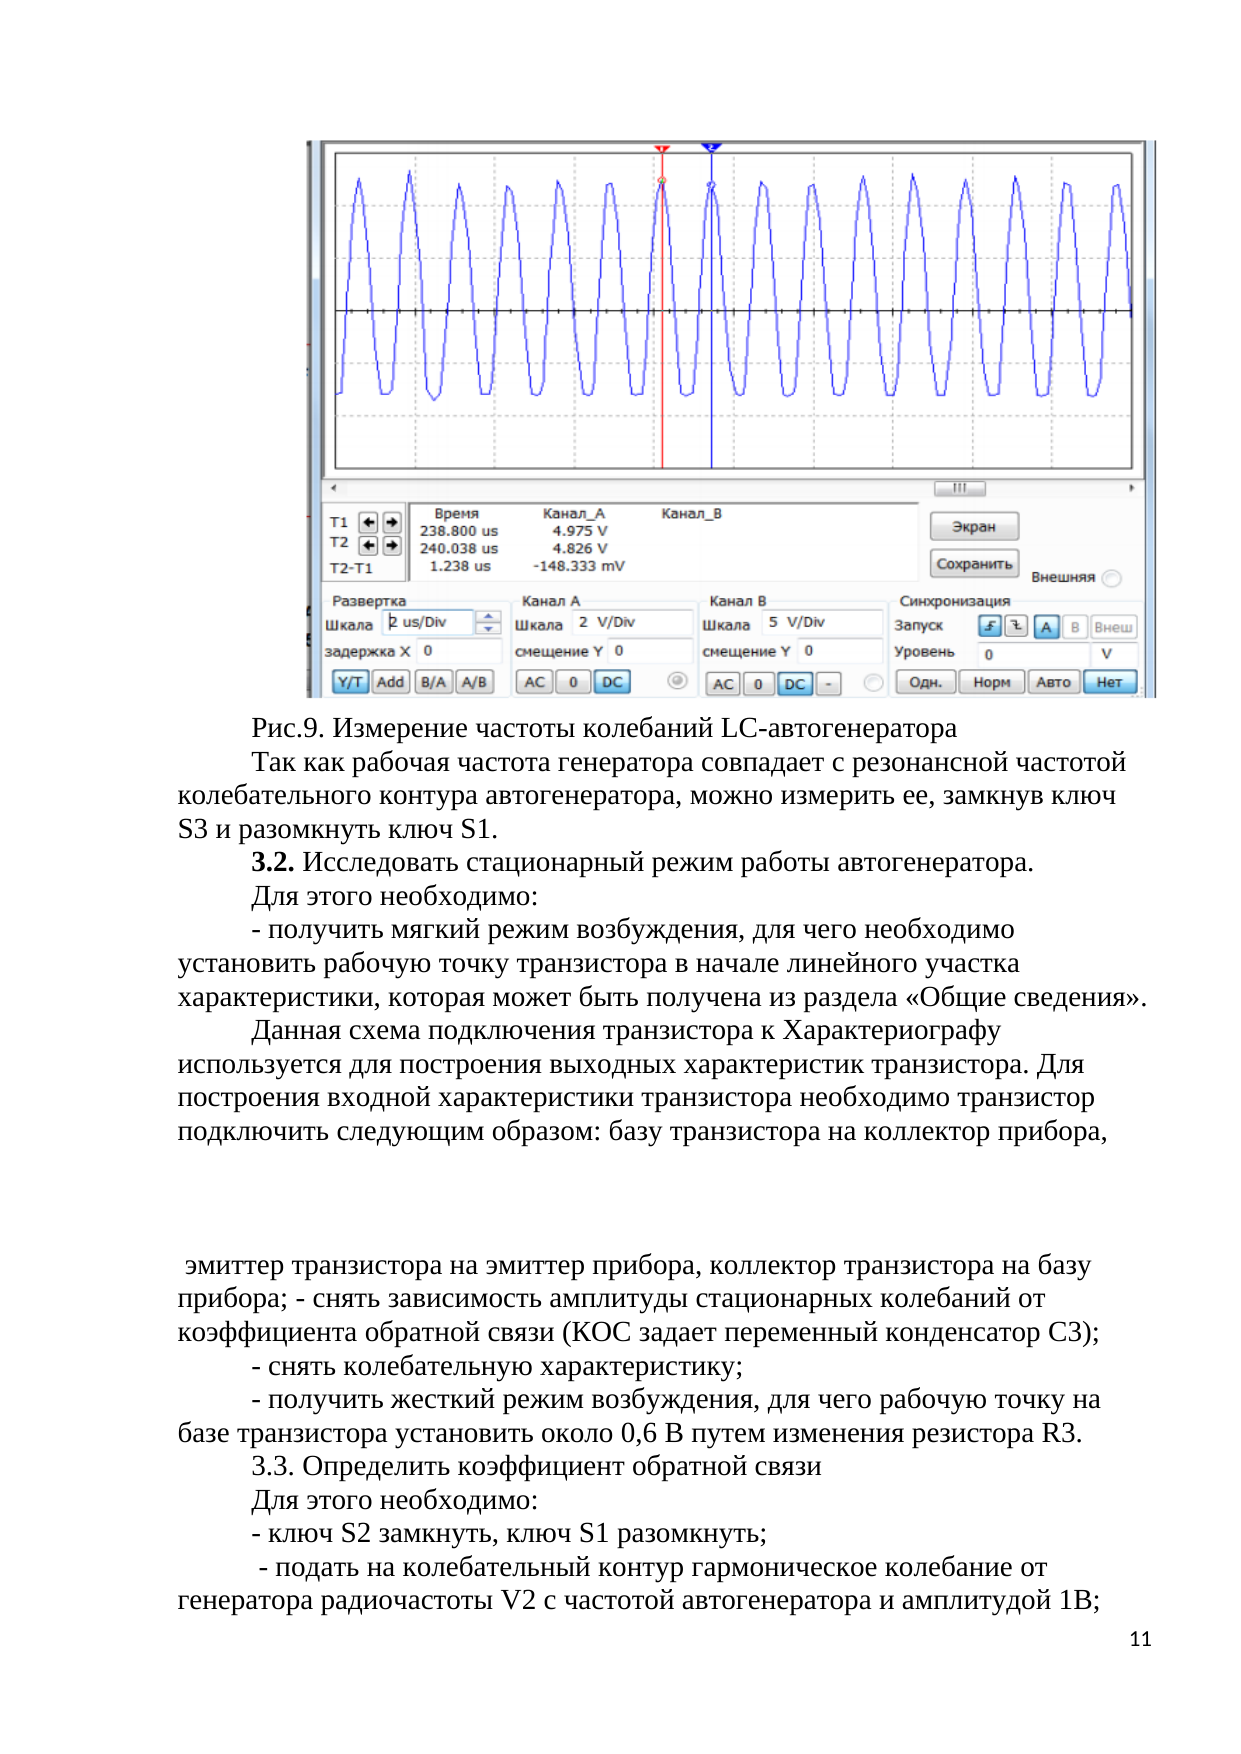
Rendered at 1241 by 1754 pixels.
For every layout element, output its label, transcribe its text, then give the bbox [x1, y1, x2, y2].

text Данная схема подключения транзистора к Характериографу используется для построения выходных характеристик транзистора. Для построения входной характеристики транзистора необходимо транзистор подключить следующим образом: базу транзистора на коллектор прибора, [177, 1012, 1152, 1146]
text 3.3. Определить коэффициент обратной связи [177, 1448, 1152, 1482]
text эмиттер транзистора на эмиттер прибора, коллектор транзистора на базу прибора; - снять зависимость амплитуды стационарных колебаний от коэффициента обратной связи (КOC задает переменный конденсатор C3); [177, 1247, 1152, 1348]
text 3.2. Исследовать стационарный режим работы автогенератора. [177, 844, 1152, 878]
text - получить жесткий режим возбуждения, для чего рабочую точку на базе транзистора установить около 0,6 В путем изменения резистора R3. [177, 1381, 1152, 1448]
text - подать на колебательный контур гармоническое колебание от генератора радиочастоты V2 с частотой автогенератора и амплитудой 1В; [177, 1549, 1152, 1616]
text Для этого необходимо: [177, 878, 1152, 912]
text Для этого необходимо: [177, 1482, 1152, 1515]
text - снять колебательную характеристику; [177, 1348, 1152, 1381]
picture [251, 118, 1198, 711]
text - получить мягкий режим возбуждения, для чего необходимо установить рабочую точку транзистора в начале линейного участка характеристики, которая может быть получена из раздела «Общие сведения». [177, 912, 1152, 1012]
text - ключ S2 замкнуть, ключ S1 разомкнуть; [177, 1515, 1152, 1549]
text Так как рабочая частота генератора совпадает с резонансной частотой колебательного контура автогенератора, можно измерить ее, замкнув ключ S3 и разомкнуть ключ S1. [177, 744, 1152, 844]
text Рис.9. Измерение частоты колебаний LC-автогенератора [177, 710, 1152, 744]
